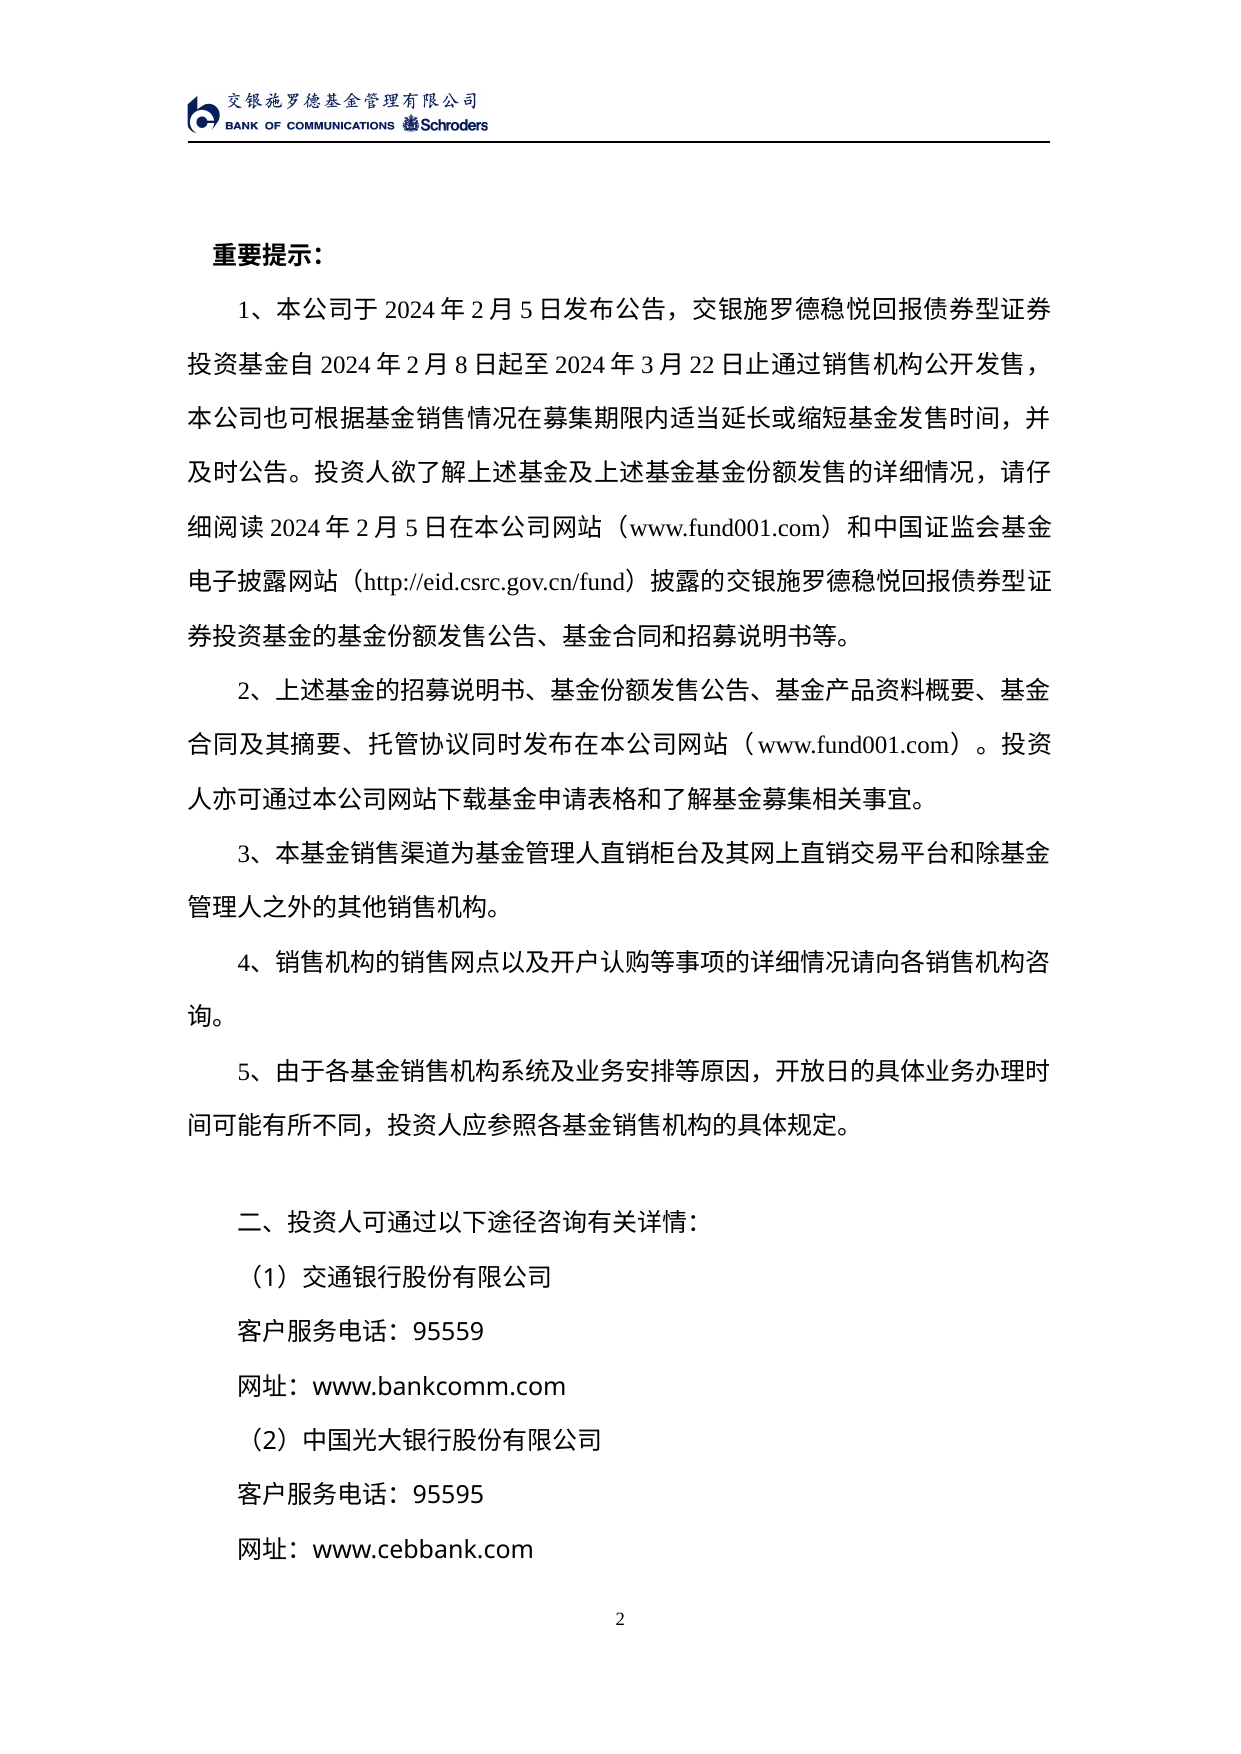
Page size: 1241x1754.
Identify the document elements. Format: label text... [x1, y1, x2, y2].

text 网址：www.bankcomm.com [187, 1366, 1053, 1402]
text 2、上述基金的招募说明书、基金份额发售公告、基金产品资料概要、基金合同及其摘要、托管协议同时发布在本公司网站（www.fund001.com）。投资人亦可通过本公司网站下载基金申请表格和了解基金募集相关事宜。 [187, 670, 1053, 815]
text 网址：www.cebbank.com [187, 1529, 1053, 1565]
text 5、由于各基金销售机构系统及业务安排等原因，开放日的具体业务办理时间可能有所不同，投资人应参照各基金销售机构的具体规定。 [187, 1051, 1053, 1142]
text 二、投资人可通过以下途径咨询有关详情： [187, 1203, 1053, 1239]
text 4、销售机构的销售网点以及开户认购等事项的详细情况请向各销售机构咨询。 [187, 942, 1053, 1033]
text 3、本基金销售渠道为基金管理人直销柜台及其网上直销交易平台和除基金管理人之外的其他销售机构。 [187, 833, 1053, 924]
text 客户服务电话：95595 [187, 1475, 1053, 1511]
text （1）交通银行股份有限公司 [187, 1257, 1053, 1293]
text （2）中国光大银行股份有限公司 [187, 1420, 1053, 1457]
picture [187, 93, 488, 133]
text 重要提示： [187, 235, 1053, 272]
text 1、本公司于2024年2月5日发布公告，交银施罗德稳悦回报债券型证券投资基金自2024年2月8日起至2024年3月22日止通过销售机构公开发售，本公司也可根据基金销售情况在募集期限内适当延长或缩短基金发售时间，并及时公告。投资人欲了解上述基金及上述基金基金份额发售的详细情况，请仔细阅读2024年2月5日在本公司网站（www.fund001.com）和中国证监会基金电子披露网站（http://eid.csrc.gov.cn/fund）披露的交银施罗德稳悦回报债券型证券投资基金的基金份额发售公告、基金合同和招募说明书等。 [187, 290, 1053, 652]
text 客户服务电话：95559 [187, 1312, 1053, 1348]
